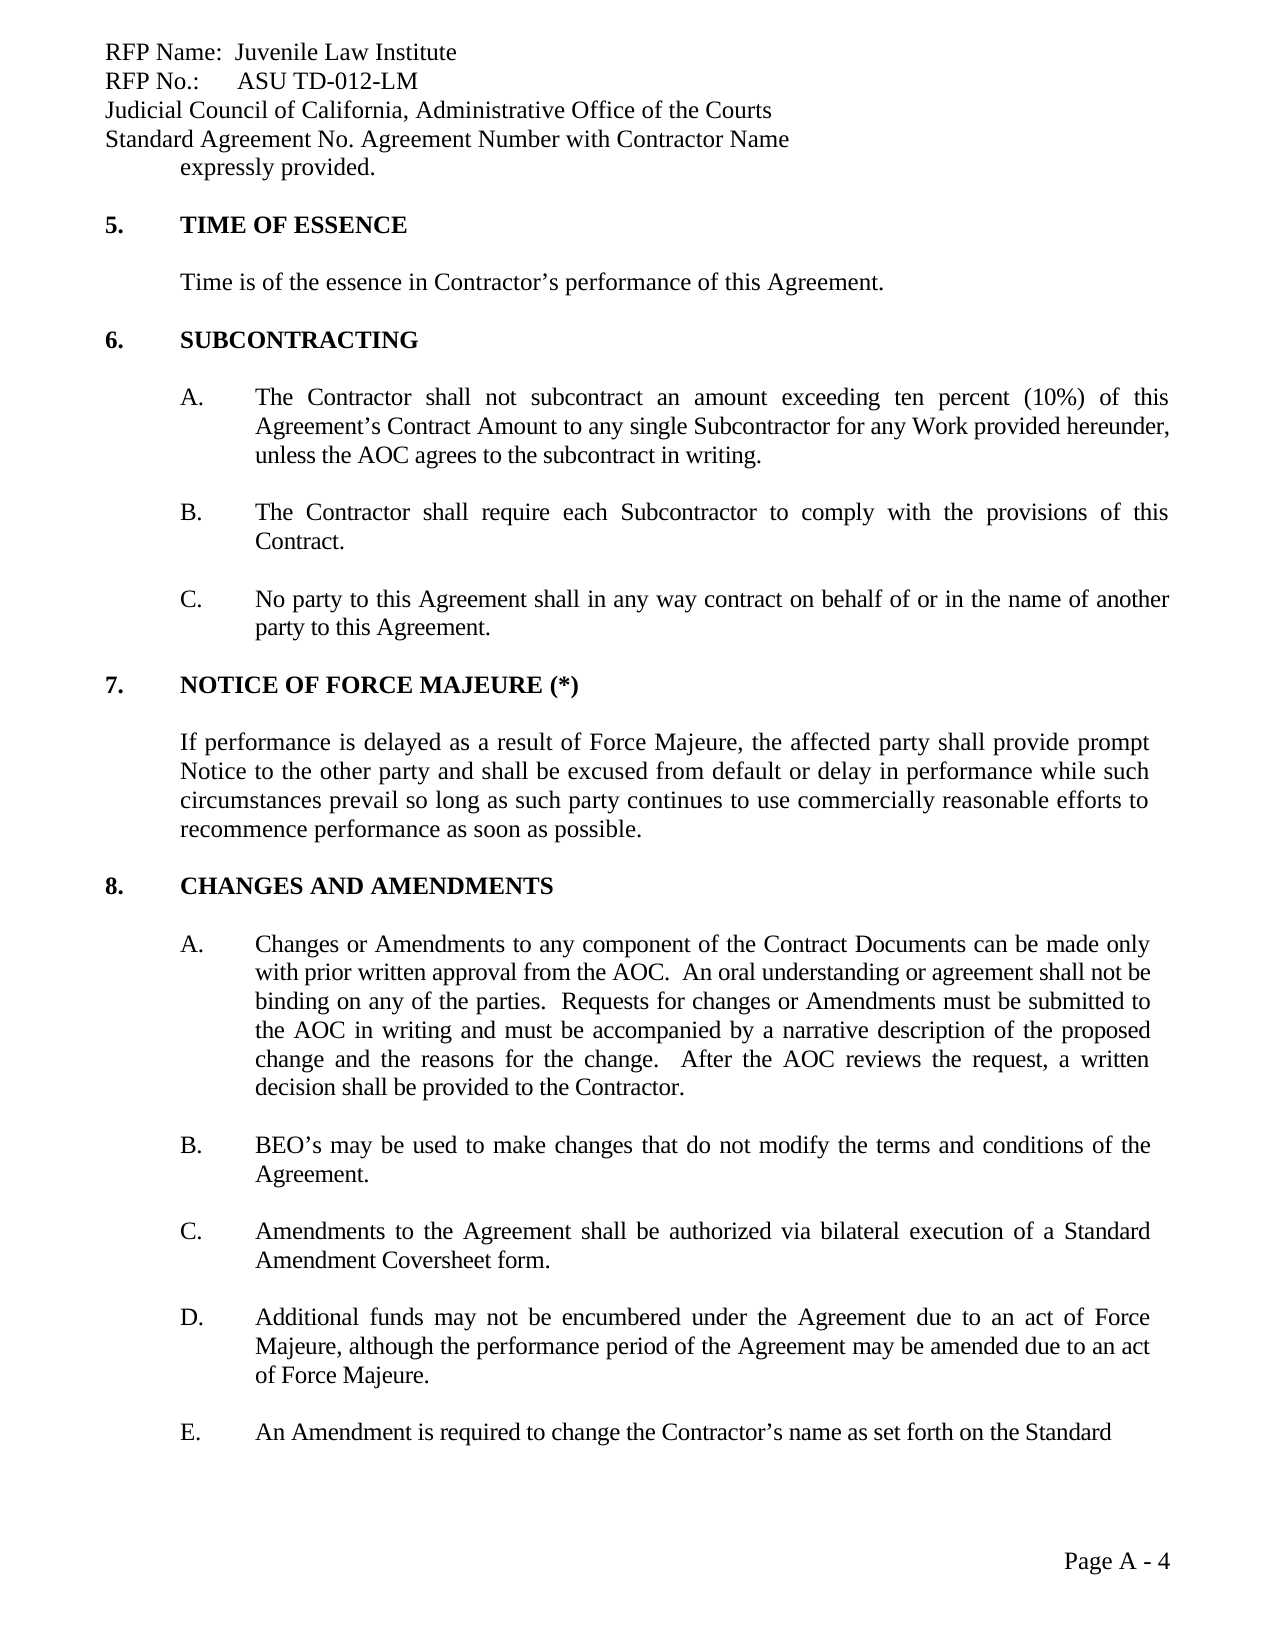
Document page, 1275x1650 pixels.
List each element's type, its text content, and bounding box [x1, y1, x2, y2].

text Changes or Amendments to any component of the Contract Documents can be made only with prior written approval from the AOC. An oral understanding or agreement shall not be binding on any of the parties. Requests for changes or Amendments must be submitted to the AOC in writing and must be accompanied by a narrative description of the proposed change and the reasons for the change. After the AOC reviews the request, a written decision shall be provided to the Contractor. [180, 929, 1151, 1101]
text The Contractor shall require each Subcontractor to comply with the provisions of this Contract. [180, 497, 1170, 555]
text CHANGES AND AMENDMENTS [105, 871, 1151, 900]
text No party to this Agreement shall in any way contract on behalf of or in the name of another party to this Agreement. [180, 584, 1170, 641]
text TIME OF ESSENCE [105, 210, 1151, 239]
text BEO’s may be used to make changes that do not modify the terms and conditions of the Agreement. [180, 1130, 1151, 1187]
subtitle expressly provided. [180, 152, 1151, 181]
text Amendments to the Agreement shall be authorized via bilateral execution of a Standard Amendment Coversheet form. [180, 1216, 1151, 1274]
text Time is of the essence in Contractor’s performance of this Agreement. [180, 267, 1151, 296]
text Additional funds may not be encumbered under the Agreement due to an act of Force Majeure, although the performance period of the Agreement may be amended due to an act of Force Majeure. [180, 1302, 1151, 1389]
text SUBCONTRACTING [105, 325, 1170, 354]
text The Contractor shall not subcontract an amount exceeding ten percent (10%) of this Agreement’s Contract Amount to any single Subcontractor for any Work provided hereunder, unless the AOC agrees to the subcontract in writing. [180, 382, 1170, 469]
text NOTICE OF FORCE MAJEURE (*) [105, 670, 1170, 699]
text An Amendment is required to change the Contractor’s name as set forth on the Standard [180, 1417, 1151, 1446]
subtitle If performance is delayed as a result of Force Majeure, the affected party shall provide prompt Notice to the other party and shall be excused from default or delay in performance while such circumstances prevail so long as such party continues to use commercially reasonable efforts to recommence performance as soon as possible. [180, 727, 1151, 842]
